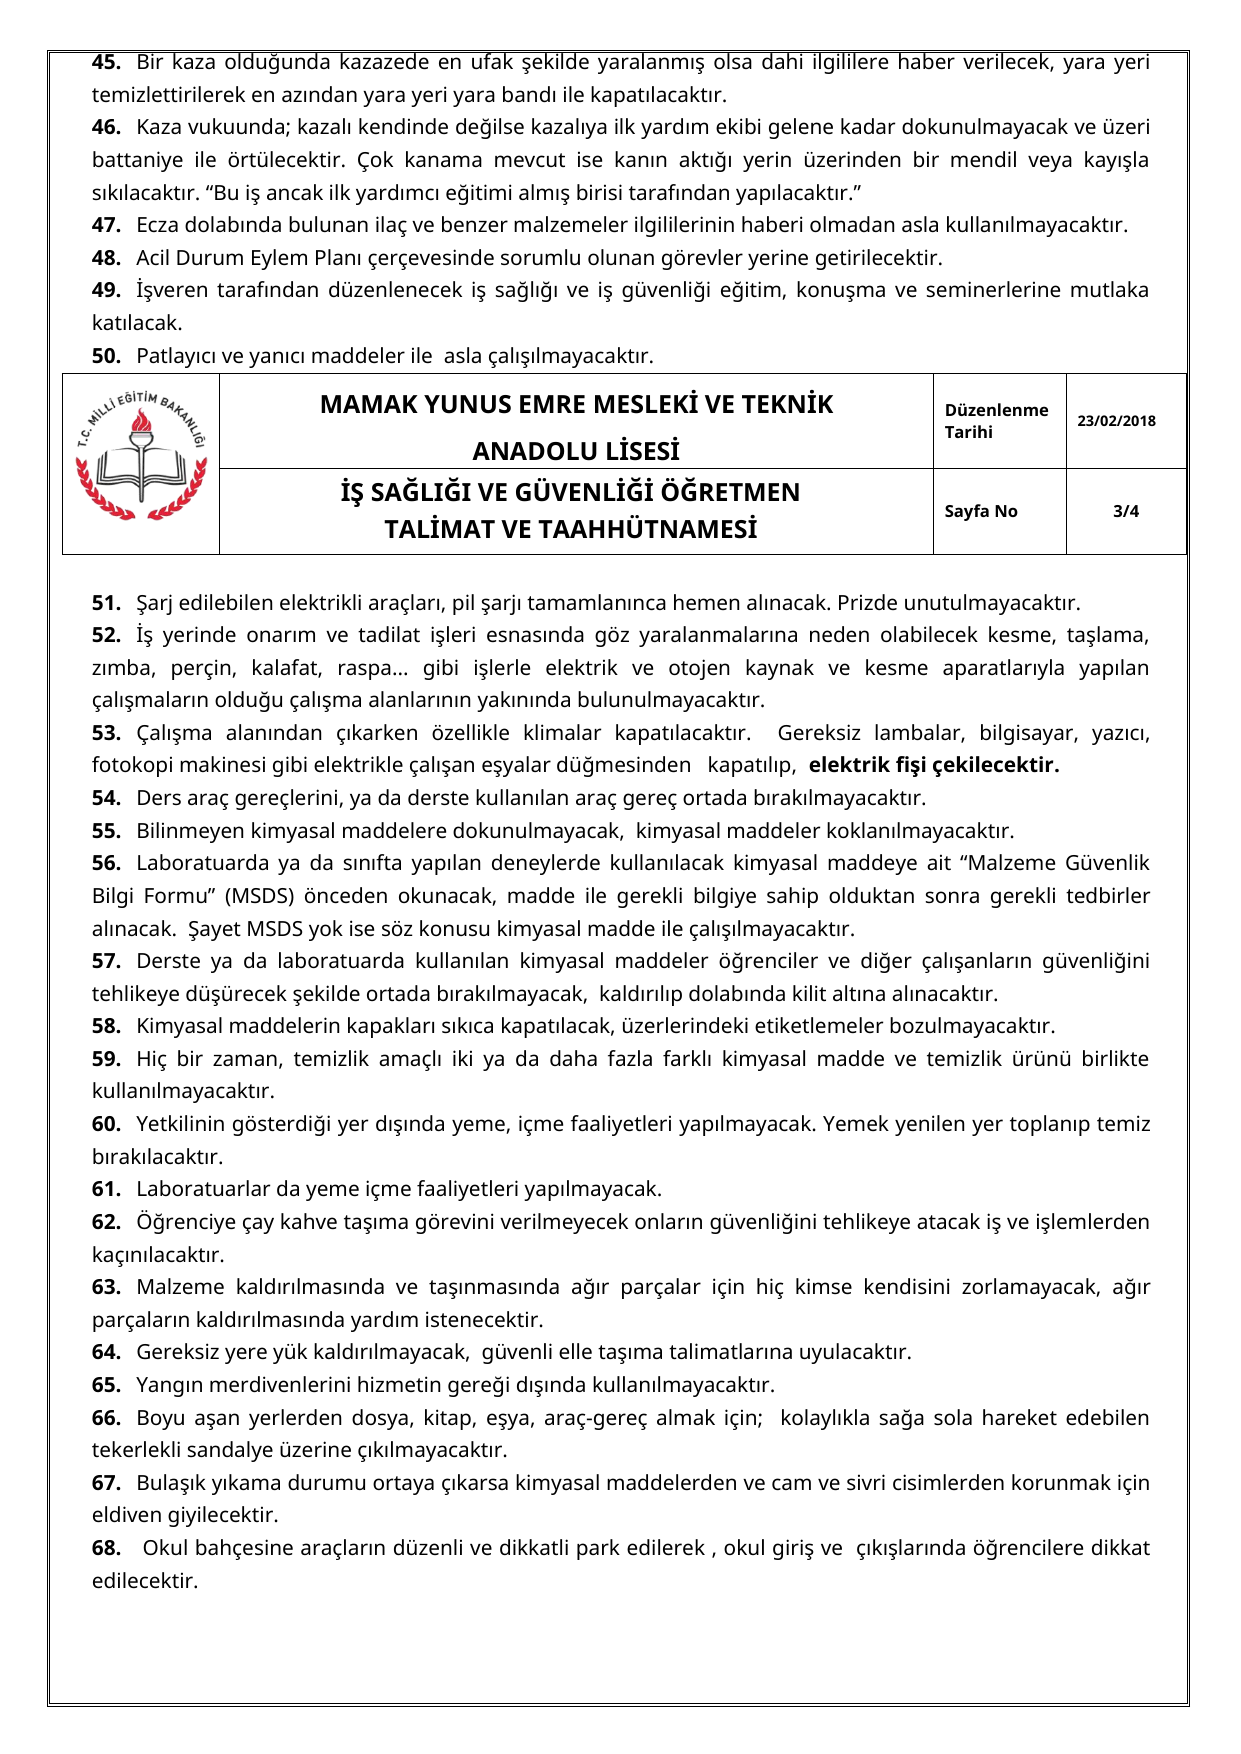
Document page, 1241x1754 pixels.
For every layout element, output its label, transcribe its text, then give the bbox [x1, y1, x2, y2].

table_header 23/02/2018 [1067, 374, 1186, 467]
list Boyu aşan yerlerden dosya, kitap, eşya, araç-gereç almak için; kolaylıkla sağa sola hareket edebilen tekerlekli sandalye üzerine çıkılmayacaktır. [92, 1403, 1152, 1464]
list Patlayıcı ve yanıcı maddeler ile asla çalışılmayacaktır. [92, 341, 1152, 369]
list Acil Durum Eylem Planı çerçevesinde sorumlu olunan görevler yerine getirilecektir. [92, 243, 1152, 271]
list Ecza dolabında bulunan ilaç ve benzer malzemeler ilgililerinin haberi olmadan asla kullanılmayacaktır. [92, 210, 1152, 239]
list Hiç bir zaman, temizlik amaçlı iki ya da daha fazla farklı kimyasal madde ve temizlik ürünü birlikte kullanılmayacaktır. [92, 1044, 1152, 1105]
list Kimyasal maddelerin kapakları sıkıca kapatılacak, üzerlerindeki etiketlemeler bozulmayacaktır. [92, 1011, 1152, 1040]
table_cell Sayfa No [934, 469, 1066, 554]
list Malzeme kaldırılmasında ve taşınmasında ağır parçalar için hiç kimse kendisini zorlamayacak, ağır parçaların kaldırılmasında yardım istenecektir. [92, 1272, 1152, 1333]
list Şarj edilebilen elektrikli araçları, pil şarjı tamamlanınca hemen alınacak. Prizde unutulmayacaktır. [92, 588, 1152, 616]
list Çalışma alanından çıkarken özellikle klimalar kapatılacaktır. Gereksiz lambalar, bilgisayar, yazıcı, fotokopi makinesi gibi elektrikle çalışan eşyalar düğmesinden kapatılıp, elektrik fişi çekilecektir. [92, 718, 1152, 779]
table_cell 3/4 [1067, 469, 1186, 554]
list Öğrenciye çay kahve taşıma görevini verilmeyecek onların güvenliğini tehlikeye atacak iş ve işlemlerden kaçınılacaktır. [92, 1207, 1152, 1268]
list Yetkilinin gösterdiği yer dışında yeme, içme faaliyetleri yapılmayacak. Yemek yenilen yer toplanıp temiz bırakılacaktır. [92, 1109, 1152, 1170]
list Bilinmeyen kimyasal maddelere dokunulmayacak, kimyasal maddeler koklanılmayacaktır. [92, 816, 1152, 844]
list Okul bahçesine araçların düzenli ve dikkatli park edilerek , okul giriş ve çıkışlarında öğrencilere dikkat edilecektir. [92, 1533, 1152, 1594]
list Gereksiz yere yük kaldırılmayacak, güvenli elle taşıma talimatlarına uyulacaktır. [92, 1337, 1152, 1366]
list Bir kaza olduğunda kazazede en ufak şekilde yaralanmış olsa dahi ilgililere haber verilecek, yara yeri temizlettirilerek en azından yara yeri yara bandı ile kapatılacaktır. [92, 53, 1152, 108]
list Ders araç gereçlerini, ya da derste kullanılan araç gereç ortada bırakılmayacaktır. [92, 783, 1152, 812]
list Derste ya da laboratuarda kullanılan kimyasal maddeler öğrenciler ve diğer çalışanların güvenliğini tehlikeye düşürecek şekilde ortada bırakılmayacak, kaldırılıp dolabında kilit altına alınacaktır. [92, 946, 1152, 1007]
picture [70, 387, 212, 527]
table_header [63, 374, 219, 554]
list İş yerinde onarım ve tadilat işleri esnasında göz yaralanmalarına neden olabilecek kesme, taşlama, zımba, perçin, kalafat, raspa... gibi işlerle elektrik ve otojen kaynak ve kesme aparatlarıyla yapılan çalışmaların olduğu çalışma alanlarının yakınında bulunulmayacaktır. [92, 620, 1152, 714]
table_header MAMAK YUNUS EMRE MESLEKİ VE TEKNİK ANADOLU LİSESİ [220, 374, 933, 467]
table_cell İŞ SAĞLIĞI VE GÜVENLİĞİ ÖĞRETMEN TALİMAT VE TAAHHÜTNAMESİ [220, 469, 933, 554]
list Laboratuarda ya da sınıfta yapılan deneylerde kullanılacak kimyasal maddeye ait “Malzeme Güvenlik Bilgi Formu” (MSDS) önceden okunacak, madde ile gerekli bilgiye sahip olduktan sonra gerekli tedbirler alınacak. Şayet MSDS yok ise söz konusu kimyasal madde ile çalışılmayacaktır. [92, 848, 1152, 942]
table_header Düzenlenme Tarihi [934, 374, 1066, 467]
list Kaza vukuunda; kazalı kendinde değilse kazalıya ilk yardım ekibi gelene kadar dokunulmayacak ve üzeri battaniye ile örtülecektir. Çok kanama mevcut ise kanın aktığı yerin üzerinden bir mendil veya kayışla sıkılacaktır. “Bu iş ancak ilk yardımcı eğitimi almış birisi tarafından yapılacaktır.” [92, 112, 1152, 206]
list Laboratuarlar da yeme içme faaliyetleri yapılmayacak. [92, 1174, 1152, 1203]
list Yangın merdivenlerini hizmetin gereği dışında kullanılmayacaktır. [92, 1370, 1152, 1398]
list İşveren tarafından düzenlenecek iş sağlığı ve iş güvenliği eğitim, konuşma ve seminerlerine mutlaka katılacak. [92, 276, 1152, 337]
list Bulaşık yıkama durumu ortaya çıkarsa kimyasal maddelerden ve cam ve sivri cisimlerden korunmak için eldiven giyilecektir. [92, 1468, 1152, 1529]
